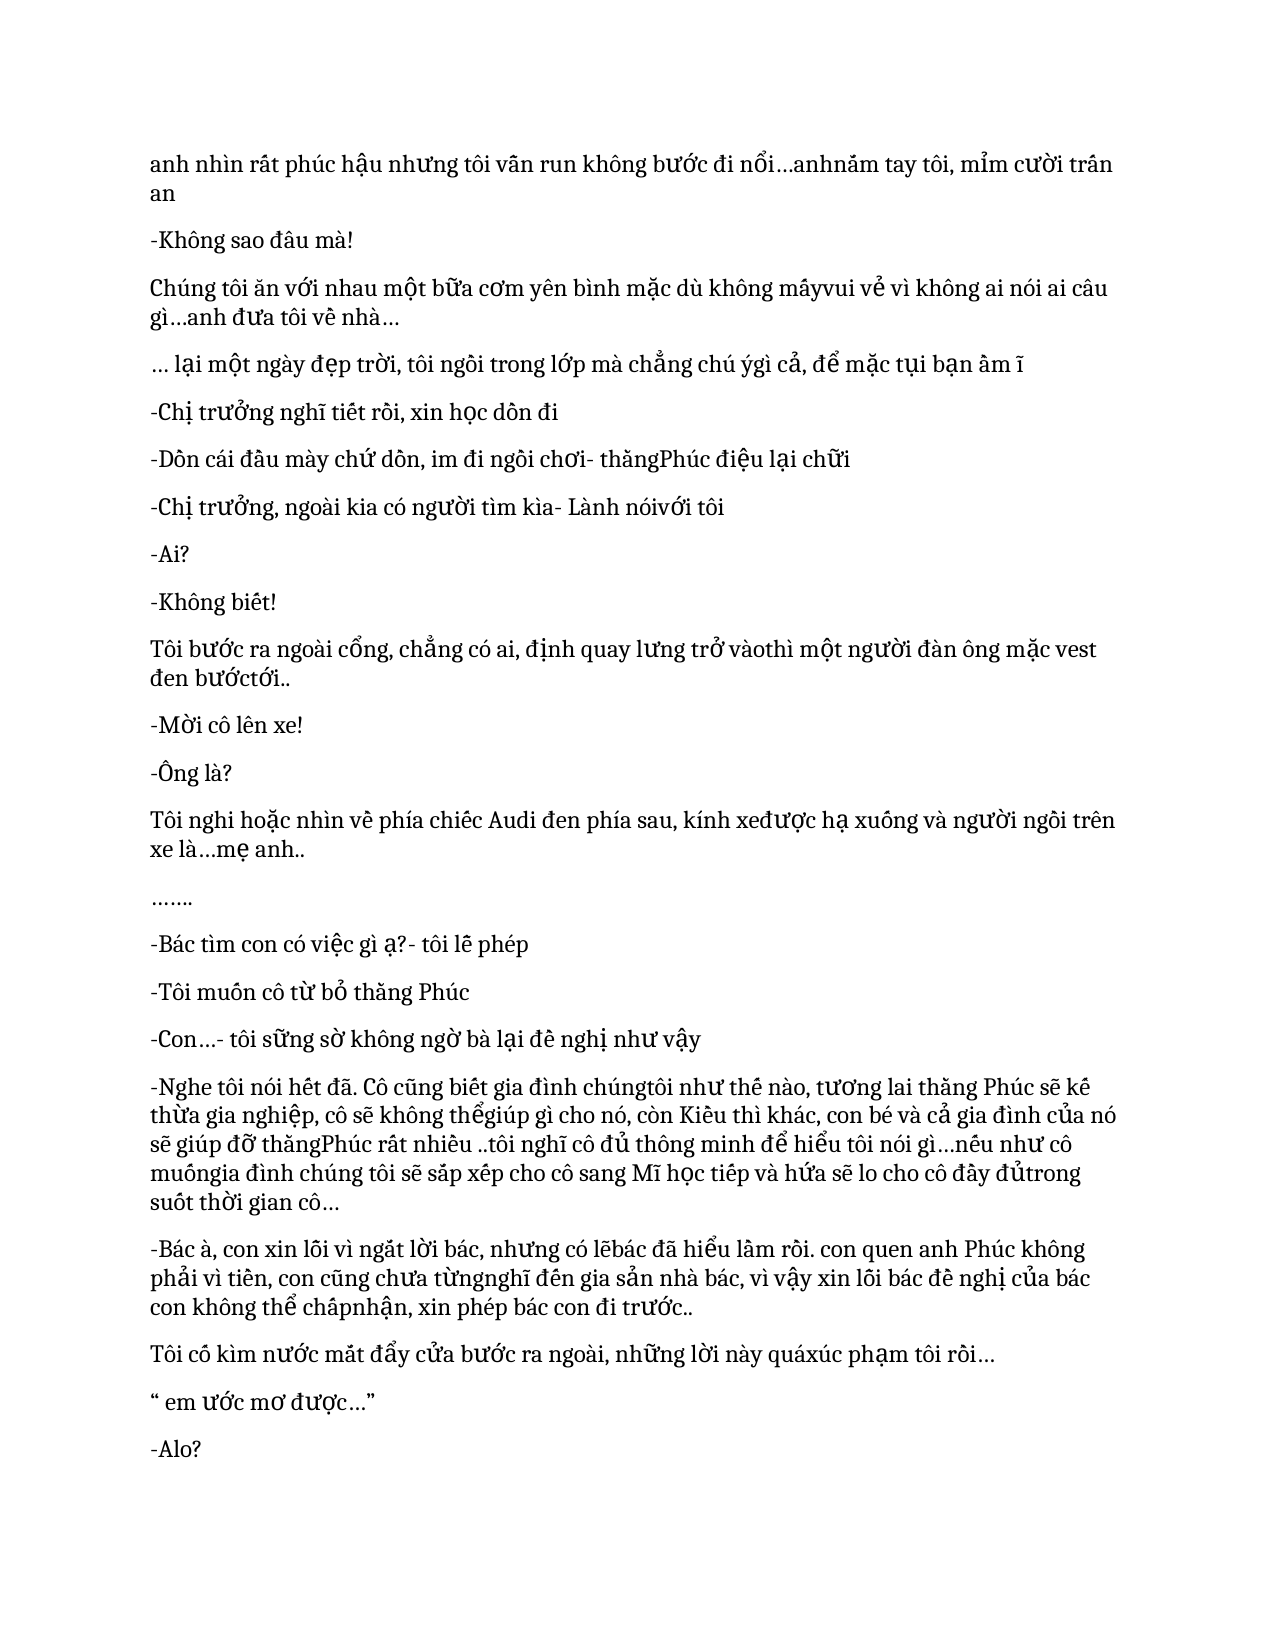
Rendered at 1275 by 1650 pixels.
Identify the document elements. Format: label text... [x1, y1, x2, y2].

text -Chị trưởng nghĩ tiết rồi, xin học dồn đi [150, 397, 1125, 426]
text -Dồn cái đầu mày chứ dồn, im đi ngồi chơi- thằngPhúc điệu lại chữi [150, 445, 1125, 474]
text -Alo? [150, 1435, 1125, 1464]
text Tôi nghi hoặc nhìn về phía chiếc Audi đen phía sau, kính xeđược hạ xuống và người ngồi trên xe là…mẹ anh.. [150, 806, 1125, 864]
text Chúng tôi ăn với nhau một bữa cơm yên bình mặc dù không mấyvui vẻ vì không ai nói ai câu gì…anh đưa tôi về nhà… [150, 274, 1125, 331]
text -Mời cô lên xe! [150, 711, 1125, 740]
text -Không sao đâu mà! [150, 226, 1125, 255]
text … lại một ngày đẹp trời, tôi ngồi trong lớp mà chẳng chú ýgì cả, để mặc tụi bạn ầm ĩ [150, 350, 1125, 379]
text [150, 150, 1125, 207]
text -Bác à, con xin lỗi vì ngắt lời bác, nhưng có lẽbác đã hiểu lầm rồi. con quen anh Phúc không phải vì tiền, con cũng chưa từngnghĩ đến gia sản nhà bác, vì vậy xin lỗi bác đề nghị của bác con không thể chấpnhận, xin phép bác con đi trước.. [150, 1235, 1125, 1321]
text “ em ước mơ được…” [150, 1387, 1125, 1416]
text -Tôi muốn cô từ bỏ thằng Phúc [150, 977, 1125, 1006]
text -Ông là? [150, 759, 1125, 787]
text -Nghe tôi nói hết đã. Cô cũng biết gia đình chúngtôi như thế nào, tương lai thằng Phúc sẽ kế thừa gia nghiệp, cô sẽ không thểgiúp gì cho nó, còn Kiều thì khác, con bé và cả gia đình của nó sẽ giúp đỡ thằngPhúc rất nhiều ..tôi nghĩ cô đủ thông minh để hiểu tôi nói gì…nếu như cô muốngia đình chúng tôi sẽ sắp xếp cho cô sang Mĩ học tiếp và hứa sẽ lo cho cô đầy đủtrong suốt thời gian cô… [150, 1072, 1125, 1216]
text -Chị trưởng, ngoài kia có người tìm kìa- Lành nóivới tôi [150, 492, 1125, 521]
text -Ai? [150, 540, 1125, 569]
text -Bác tìm con có việc gì ạ?- tôi lễ phép [150, 930, 1125, 959]
text Tôi bước ra ngoài cổng, chẳng có ai, định quay lưng trở vàothì một người đàn ông mặc vest đen bướctới.. [150, 635, 1125, 692]
text -Không biết! [150, 587, 1125, 616]
text ……. [150, 882, 1125, 911]
text -Con…- tôi sững sờ không ngờ bà lại đề nghị như vậy [150, 1025, 1125, 1054]
text Tôi cố kìm nước mắt đẩy cửa bước ra ngoài, những lời này quáxúc phạm tôi rồi… [150, 1340, 1125, 1369]
